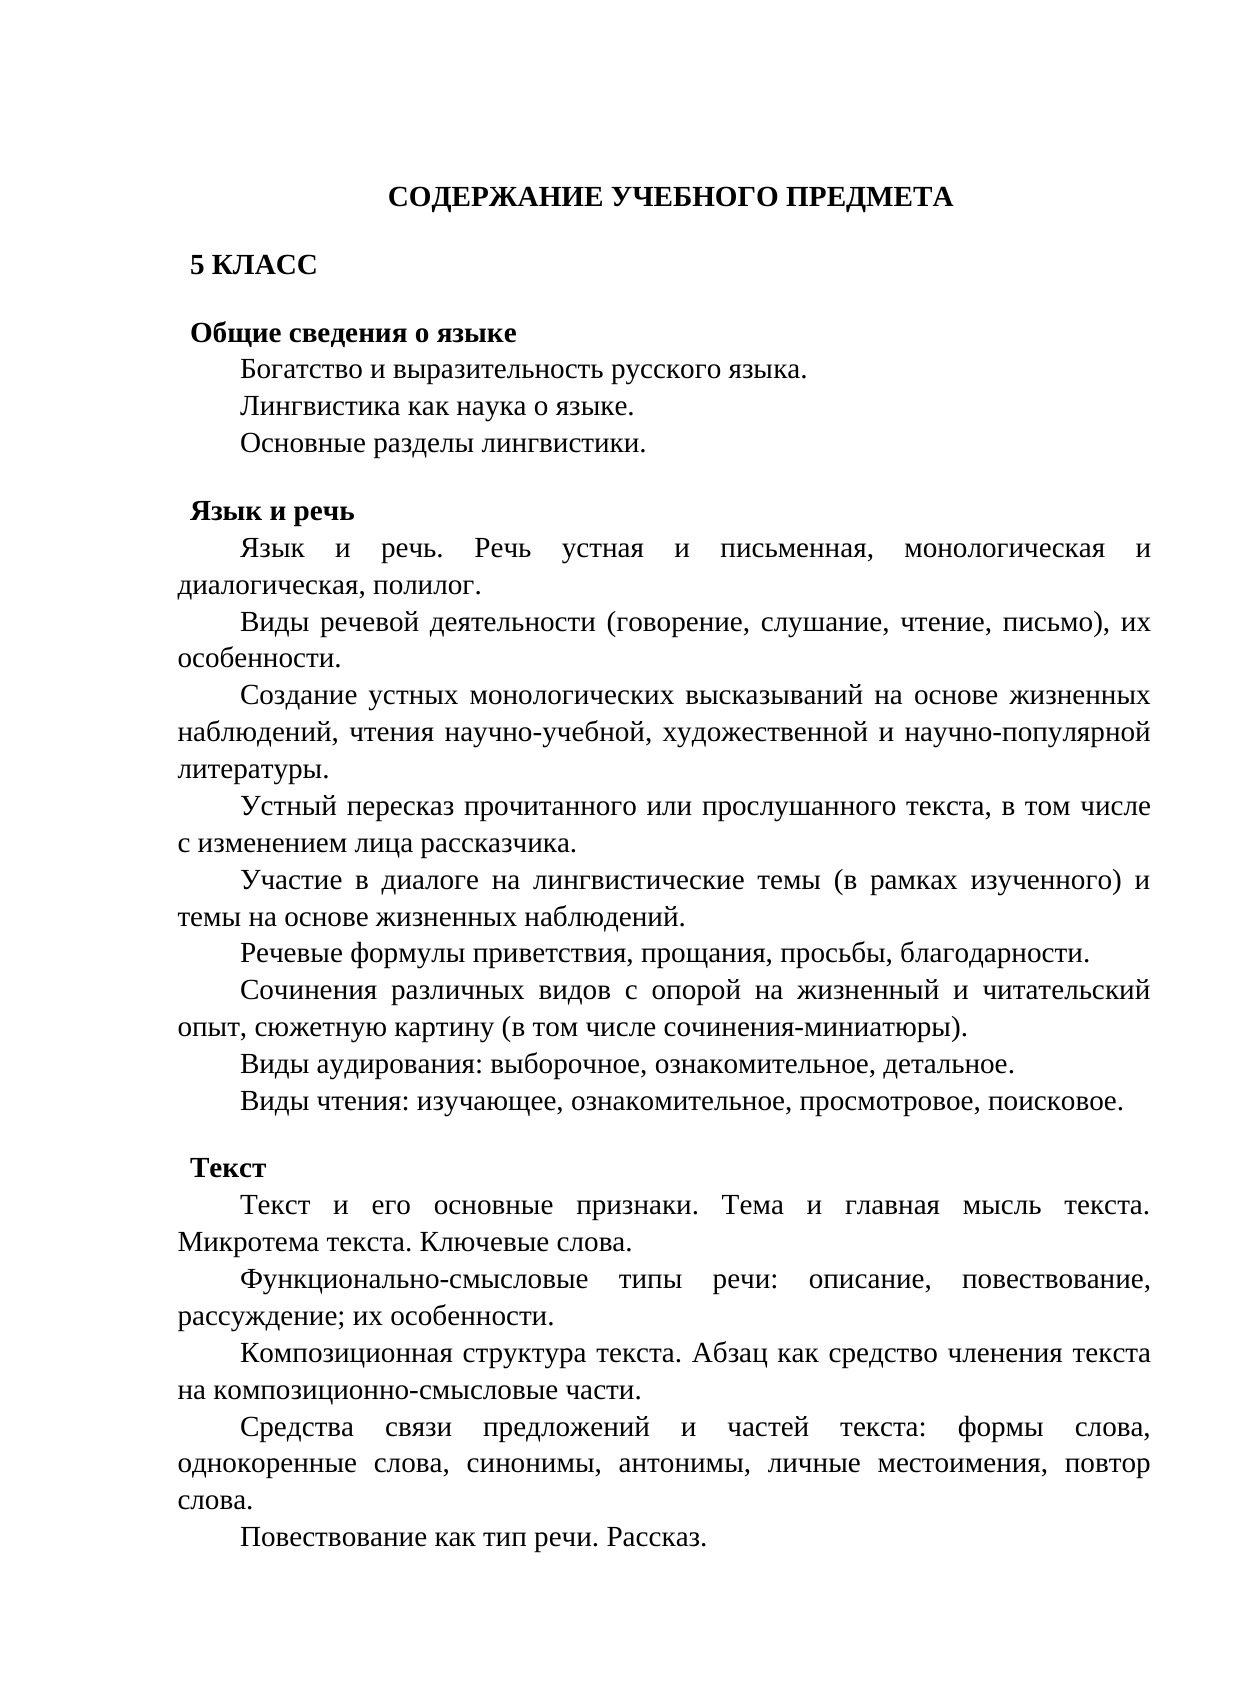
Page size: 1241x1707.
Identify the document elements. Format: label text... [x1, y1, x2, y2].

text Богатство и выразительность русского языка. [177, 352, 1152, 385]
text Основные разделы лингвистики. [177, 425, 1152, 459]
text Создание устных монологических высказываний на основе жизненных наблюдений, чтения научно-учебной, художественной и научно-популярной литературы. [177, 677, 1152, 785]
text Текст и его основные признаки. Тема и главная мысль текста. Микротема текста. Ключевые слова. [177, 1187, 1152, 1258]
text Общие сведения о языке [190, 315, 1152, 348]
text Виды речевой деятельности (говорение, слушание, чтение, письмо), их особенности. [177, 604, 1152, 674]
text Сочинения различных видов с опорой на жизненный и читательский опыт, сюжетную картину (в том числе сочинения-миниатюры). [177, 972, 1152, 1043]
text Язык и речь [190, 493, 1152, 527]
text СОДЕРЖАНИЕ УЧЕБНОГО ПРЕДМЕТА [190, 179, 1152, 213]
text 5 КЛАСС [190, 247, 1152, 281]
text Речевые формулы приветствия, прощания, просьбы, благодарности. [177, 936, 1152, 969]
text Виды чтения: изучающее, ознакомительное, просмотровое, поисковое. [177, 1083, 1152, 1117]
text Композиционная структура текста. Абзац как средство членения текста на композиционно-смысловые части. [177, 1335, 1152, 1405]
text Лингвистика как наука о языке. [177, 388, 1152, 422]
text Виды аудирования: выборочное, ознакомительное, детальное. [177, 1046, 1152, 1080]
text Язык и речь. Речь устная и письменная, монологическая и диалогическая, полилог. [177, 530, 1152, 600]
text Устный пересказ прочитанного или прослушанного текста, в том числе с изменением лица рассказчика. [177, 788, 1152, 858]
text Функционально-смысловые типы речи: описание, повествование, рассуждение; их особенности. [177, 1261, 1152, 1332]
text Текст [190, 1151, 1152, 1184]
text Повествование как тип речи. Рассказ. [177, 1519, 1152, 1553]
text Участие в диалоге на лингвистические темы (в рамках изученного) и темы на основе жизненных наблюдений. [177, 862, 1152, 932]
text Средства связи предложений и частей текста: формы слова, однокоренные слова, синонимы, антонимы, личные местоимения, повтор слова. [177, 1409, 1152, 1516]
